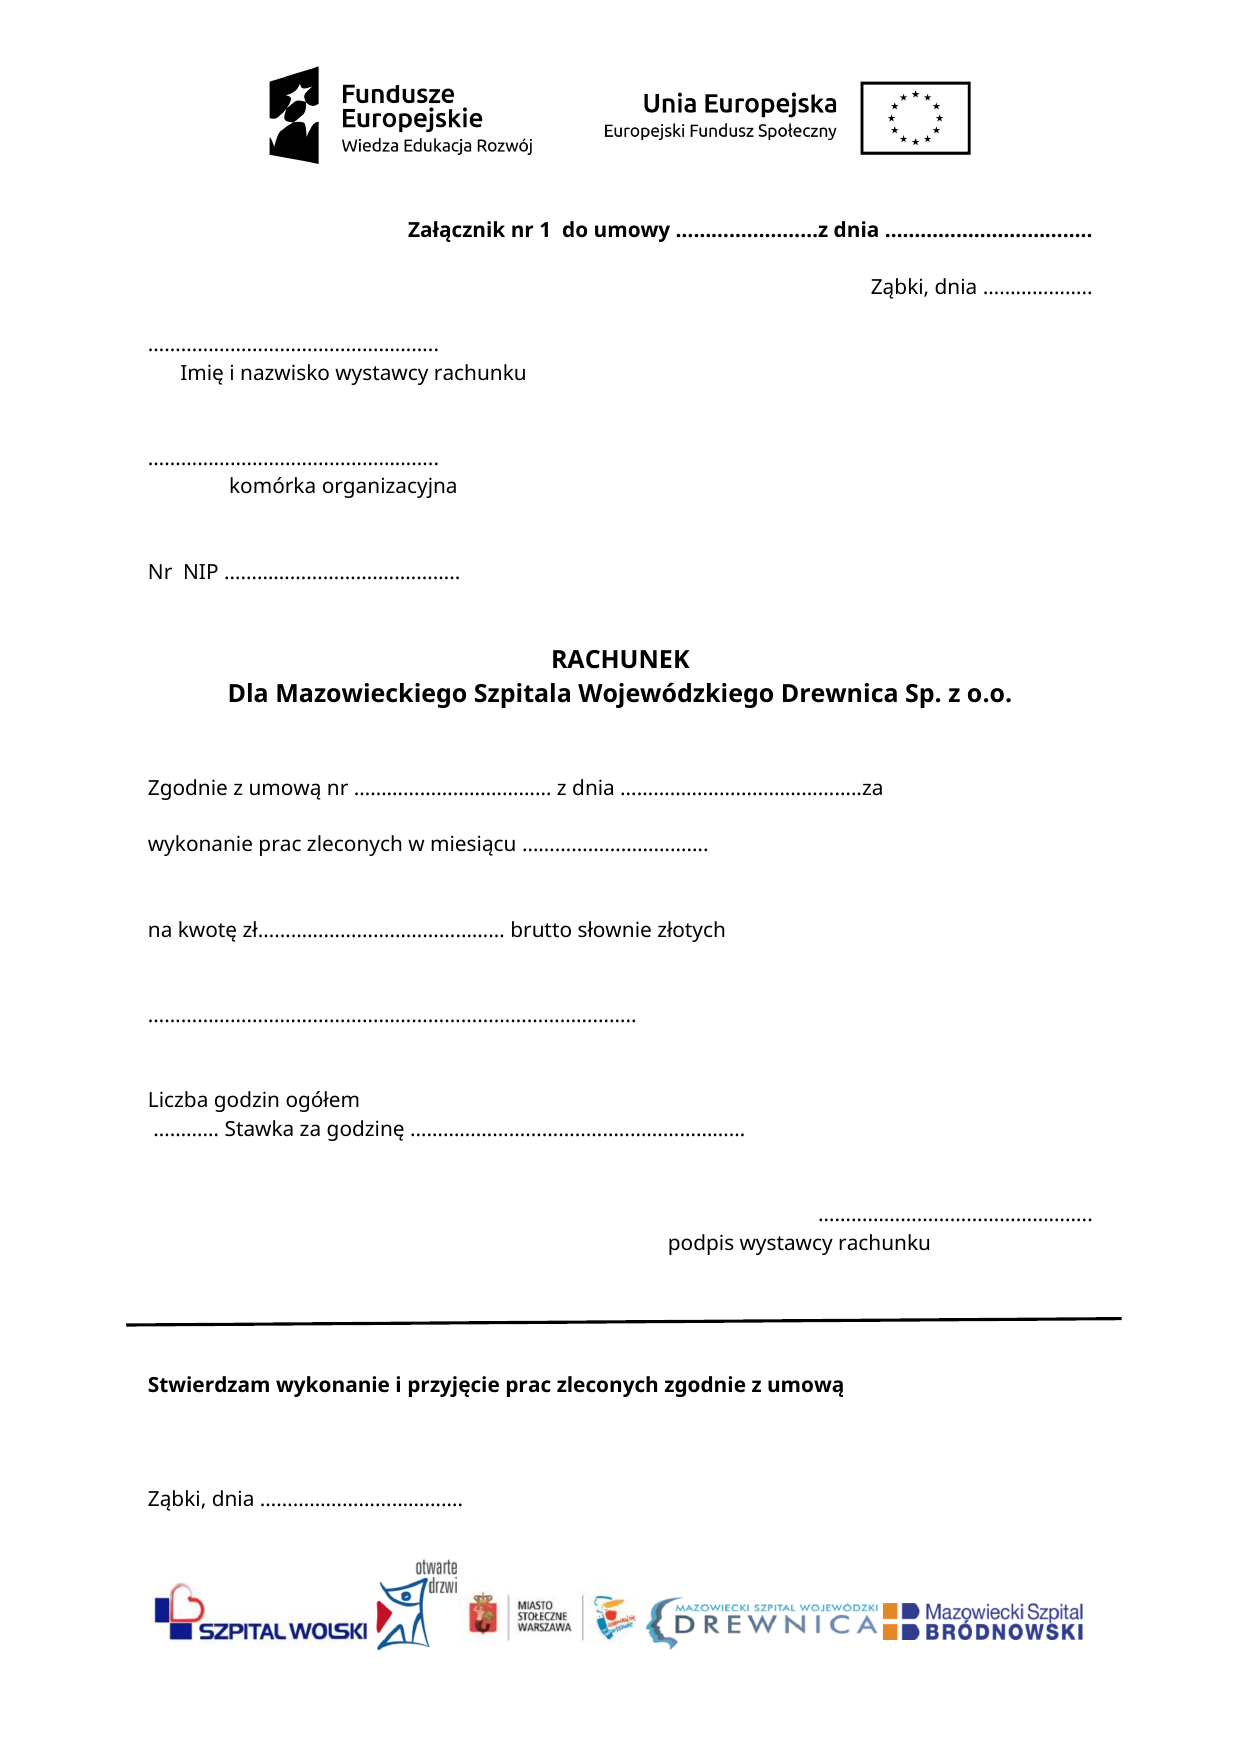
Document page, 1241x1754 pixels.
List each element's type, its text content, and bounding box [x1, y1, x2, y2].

text Dla Mazowieckiego Szpitala Wojewódzkiego Drewnica Sp. z o.o. [148, 676, 1093, 710]
text Nr NIP …………………………..……….. [148, 557, 1093, 585]
text podpis wystawcy rachunku [148, 1228, 1093, 1256]
text Zgodnie z umową nr ……………………………… z dnia ……………………………………..za [148, 773, 1093, 801]
text Załącznik nr 1 do umowy ……………………z dnia …………………………….. [148, 216, 1093, 244]
text Liczba godzin ogółem [148, 1086, 1093, 1114]
picture [246, 42, 995, 188]
text Imię i nazwisko wystawcy rachunku [148, 358, 1093, 386]
text Ząbki, dnia ………………………………. [148, 1484, 1093, 1512]
text komórka organizacyjna [148, 471, 1093, 500]
text …………………………………………….. [148, 329, 1093, 358]
text ………………………………………….. [148, 1199, 1093, 1228]
text na kwotę zł……………………………………… brutto słownie złotych [148, 915, 1093, 943]
picture [147, 1553, 1093, 1691]
text wykonanie prac zleconych w miesiącu ……………………………. [148, 829, 1093, 858]
text Stwierdzam wykonanie i przyjęcie prac zleconych zgodnie z umową [148, 1370, 1093, 1398]
text ………… Stawka za godzinę …………………………..……..………………… [148, 1114, 1093, 1142]
text Ząbki, dnia ……………….. [148, 272, 1093, 301]
text …………………………………………………………………………….. [148, 1000, 1093, 1029]
text …………………………………………….. [148, 443, 1093, 471]
text RACHUNEK [148, 642, 1093, 676]
